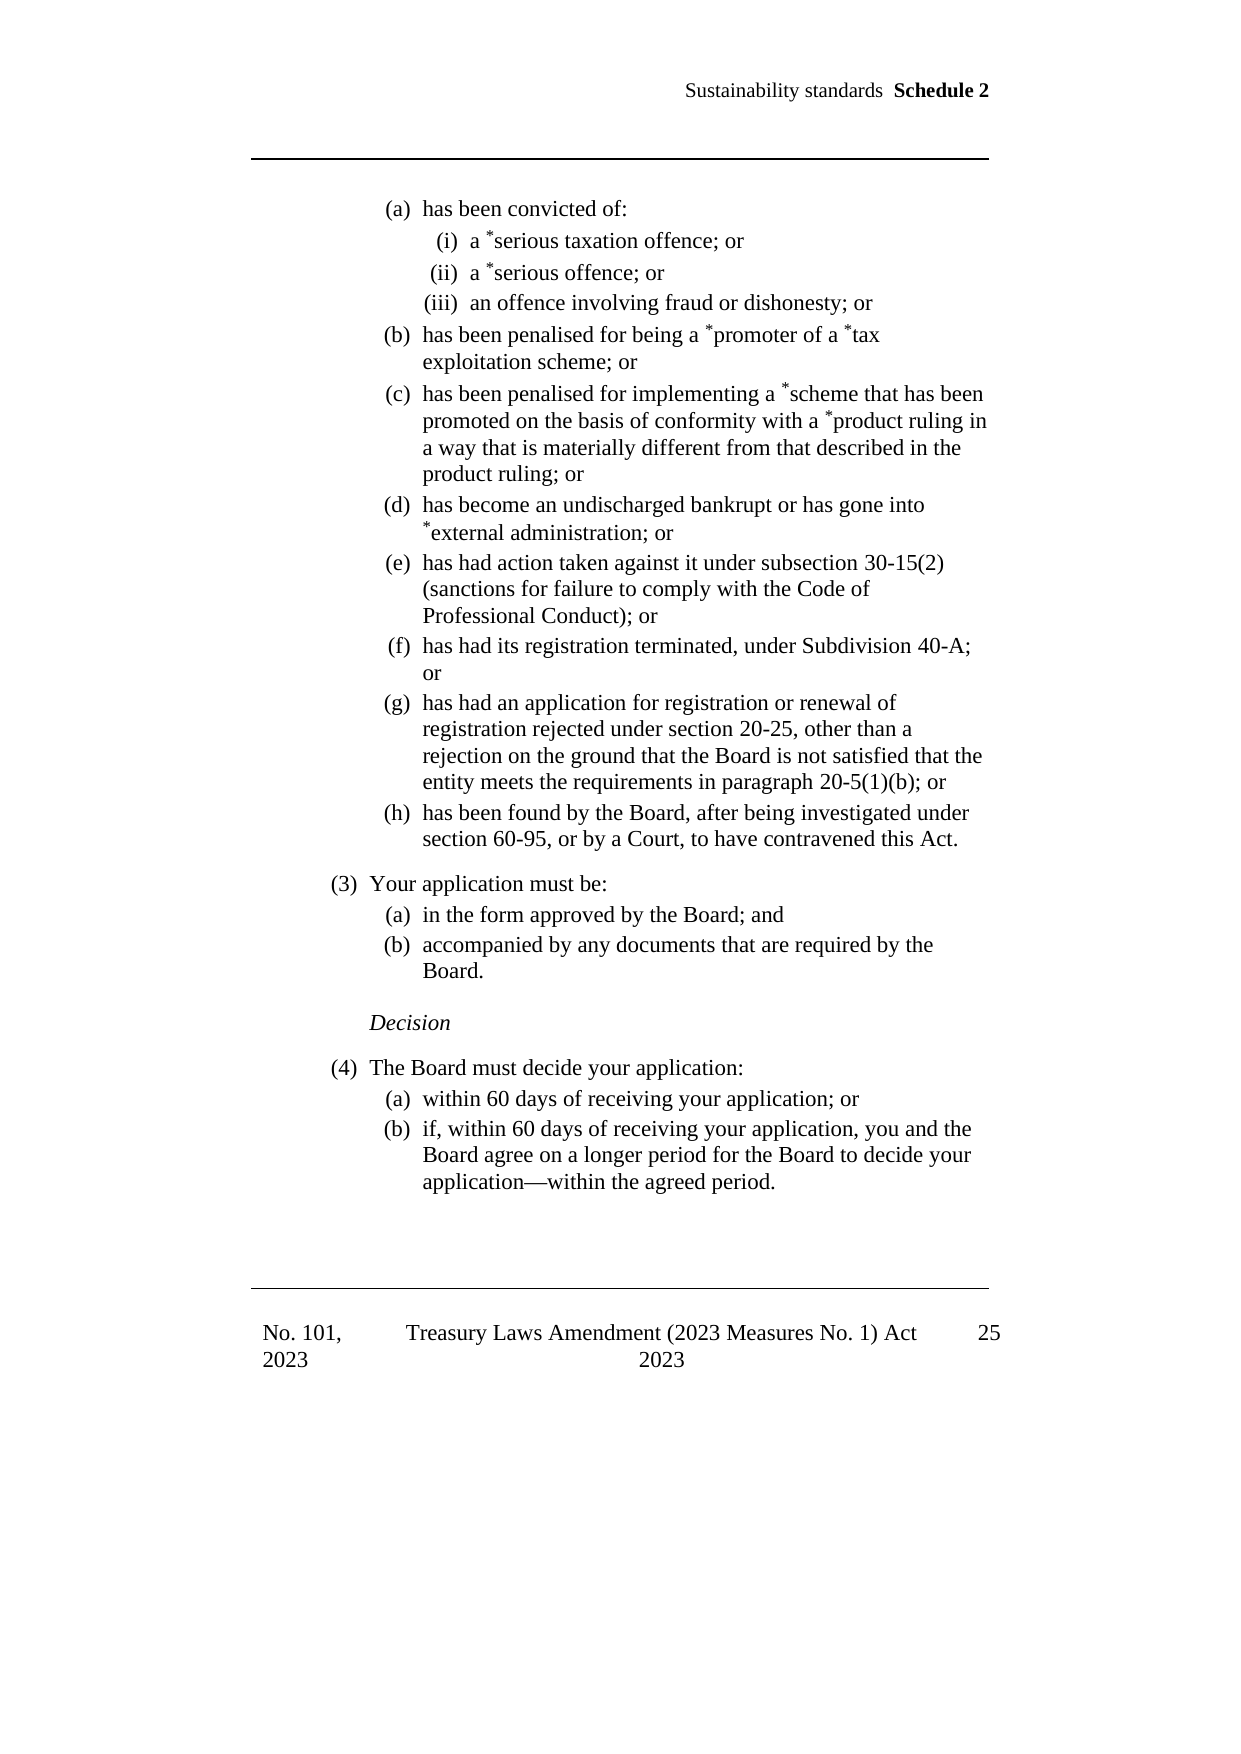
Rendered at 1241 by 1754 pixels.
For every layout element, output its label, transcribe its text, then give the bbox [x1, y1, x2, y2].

text (a) in the form approved by the Board; and [251, 901, 989, 927]
text (c) has been penalised for implementing a *scheme that has been promoted on the basis of conformity with a *product ruling in a way that is materially different from that described in the product ruling; or [251, 378, 989, 487]
text (3) Your application must be: [251, 870, 989, 897]
text (a) within 60 days of receiving your application; or [251, 1084, 989, 1111]
text Decision [369, 1009, 989, 1035]
text (iii) an offence involving fraud or dishonesty; or [251, 289, 989, 316]
text (a) has been convicted of: [251, 195, 989, 221]
text (ii) a *serious offence; or [251, 257, 989, 285]
text (4) The Board must decide your application: [251, 1054, 989, 1080]
text (h) has been found by the Board, after being investigated under section 60-95, or by a Court, to have contravened this Act. [251, 799, 989, 851]
text (d) has become an undischarged bankrupt or has gone into *external administration; or [251, 491, 989, 545]
text (b) if, within 60 days of receiving your application, you and the Board agree on a longer period for the Board to decide your application—within the agreed period. [251, 1115, 989, 1194]
text (i) a *serious taxation offence; or [251, 225, 989, 253]
text (g) has had an application for registration or renewal of registration rejected under section 20-25, other than a rejection on the ground that the Board is not satisfied that the entity meets the requirements in paragraph 20-5(1)(b); or [251, 689, 989, 794]
text (f) has had its registration terminated, under Subdivision 40-A; or [251, 632, 989, 685]
text (b) accompanied by any documents that are required by the Board. [251, 931, 989, 984]
text (b) has been penalised for being a *promoter of a *tax exploitation scheme; or [251, 320, 989, 374]
text (e) has had action taken against it under subsection 30-15(2) (sanctions for failure to comply with the Code of Professional Conduct); or [251, 549, 989, 628]
